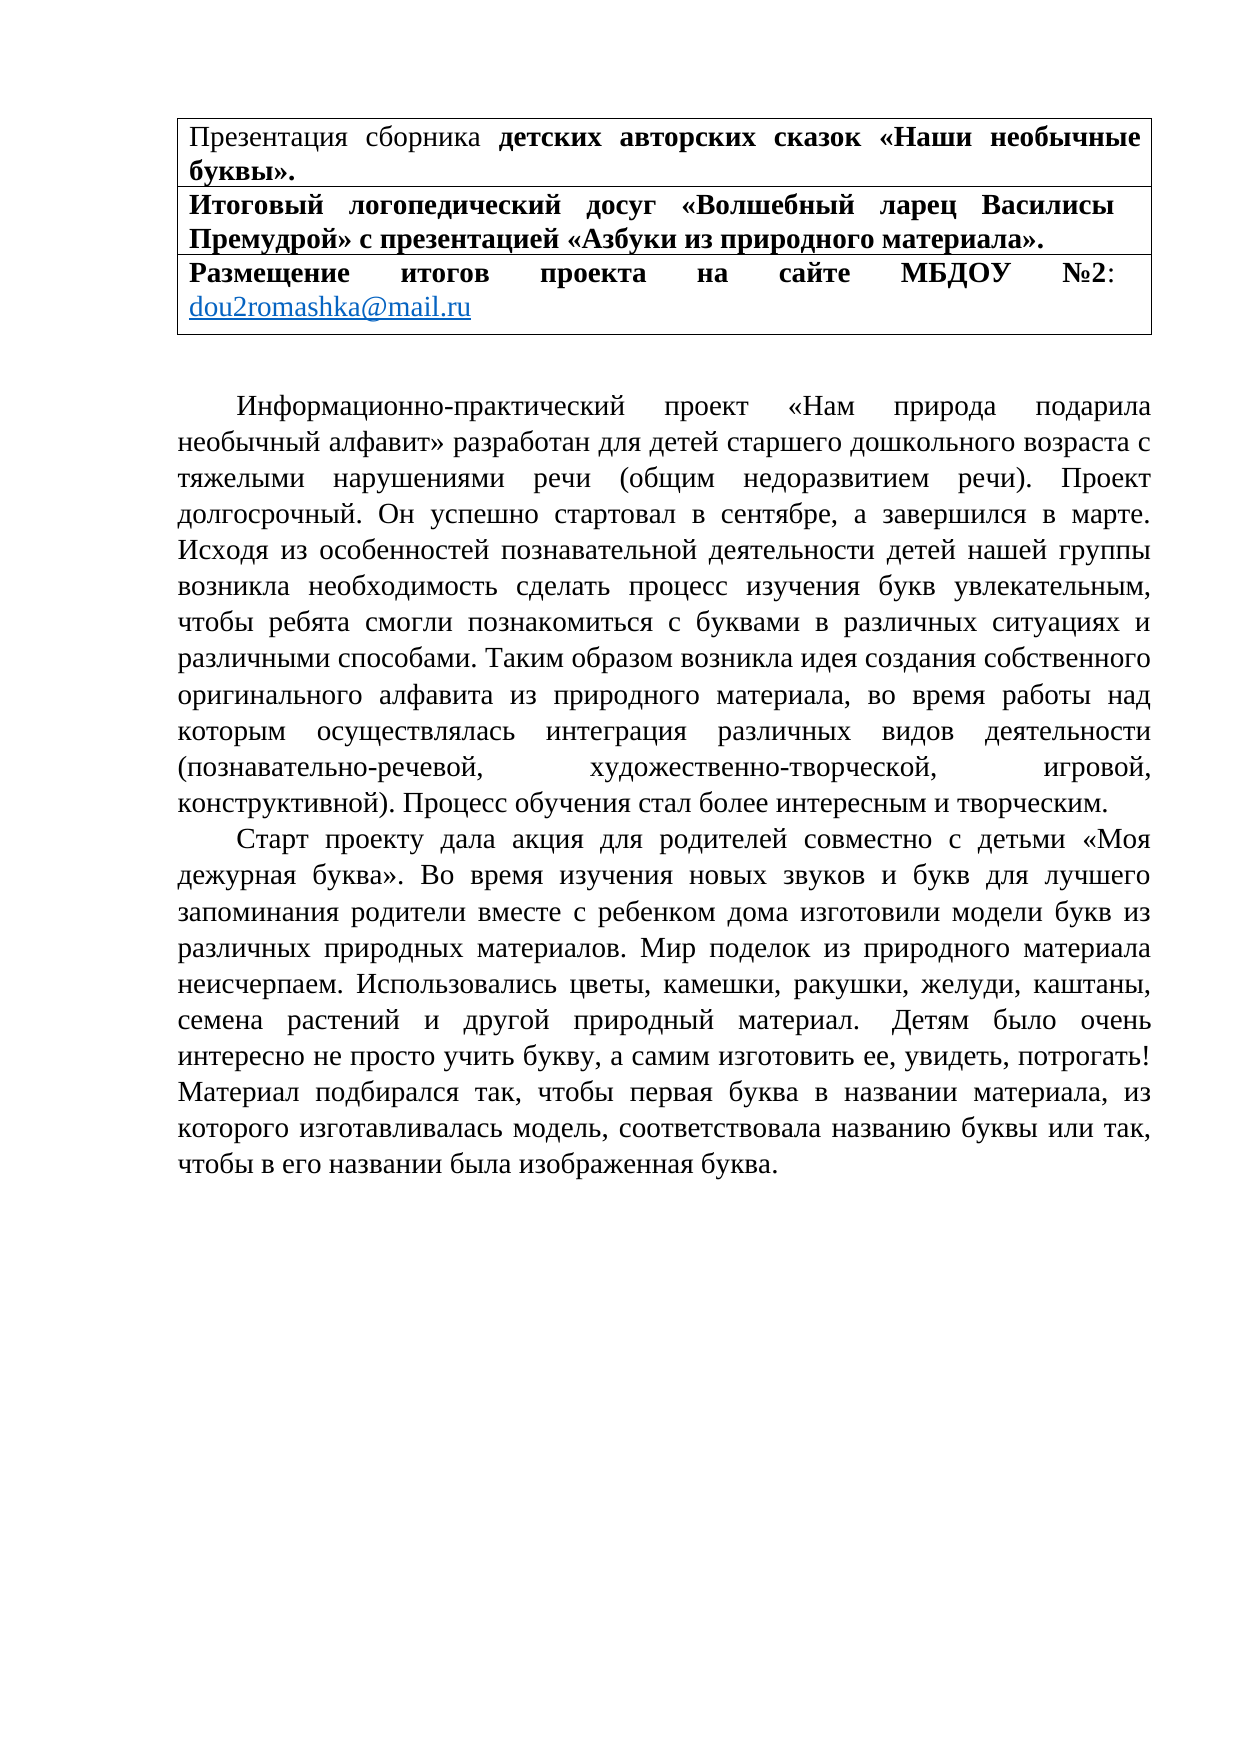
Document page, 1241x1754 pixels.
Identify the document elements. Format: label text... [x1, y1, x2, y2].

text Старт проекту дала акция для родителей совместно с детьми «Моя дежурная буква». Во время изучения новых звуков и букв для лучшего запоминания родители вместе с ребенком дома изготовили модели букв из различных природных материалов. Мир поделок из природного материала неисчерпаем. Использовались цветы, камешки, ракушки, желуди, каштаны, семена растений и другой природный материал. Детям было очень интересно не просто учить букву, а самим изготовить ее, увидеть, потрогать! Материал подбирался так, чтобы первая буква в названии материала, из которого изготавливалась модель, соответствовала названию буквы или так, чтобы в его названии была изображенная буква. [177, 821, 1152, 1180]
table_cell Презентация сборника детских авторских сказок «Наши необычные буквы». [178, 119, 1151, 186]
table_cell Итоговый логопедический досуг «Волшебный ларец Василисы Премудрой» с презентацией «Азбуки из природного материала». [178, 187, 1151, 254]
text Информационно-практический проект «Нам природа подарила необычный алфавит» разработан для детей старшего дошкольного возраста с тяжелыми нарушениями речи (общим недоразвитием речи). Проект долгосрочный. Он успешно стартовал в сентябре, а завершился в марте. Исходя из особенностей познавательной деятельности детей нашей группы возникла необходимость сделать процесс изучения букв увлекательным, чтобы ребята смогли познакомиться с буквами в различных ситуациях и различными способами. Таким образом возникла идея создания собственного оригинального алфавита из природного материала, во время работы над которым осуществлялась интеграция различных видов деятельности (познавательно-речевой, художественно-творческой, игровой, конструктивной). Процесс обучения стал более интересным и творческим. [177, 388, 1152, 819]
table_cell Размещение итогов проекта на сайте МБДОУ №2: dou2romashka@mail.ru [178, 255, 1151, 334]
